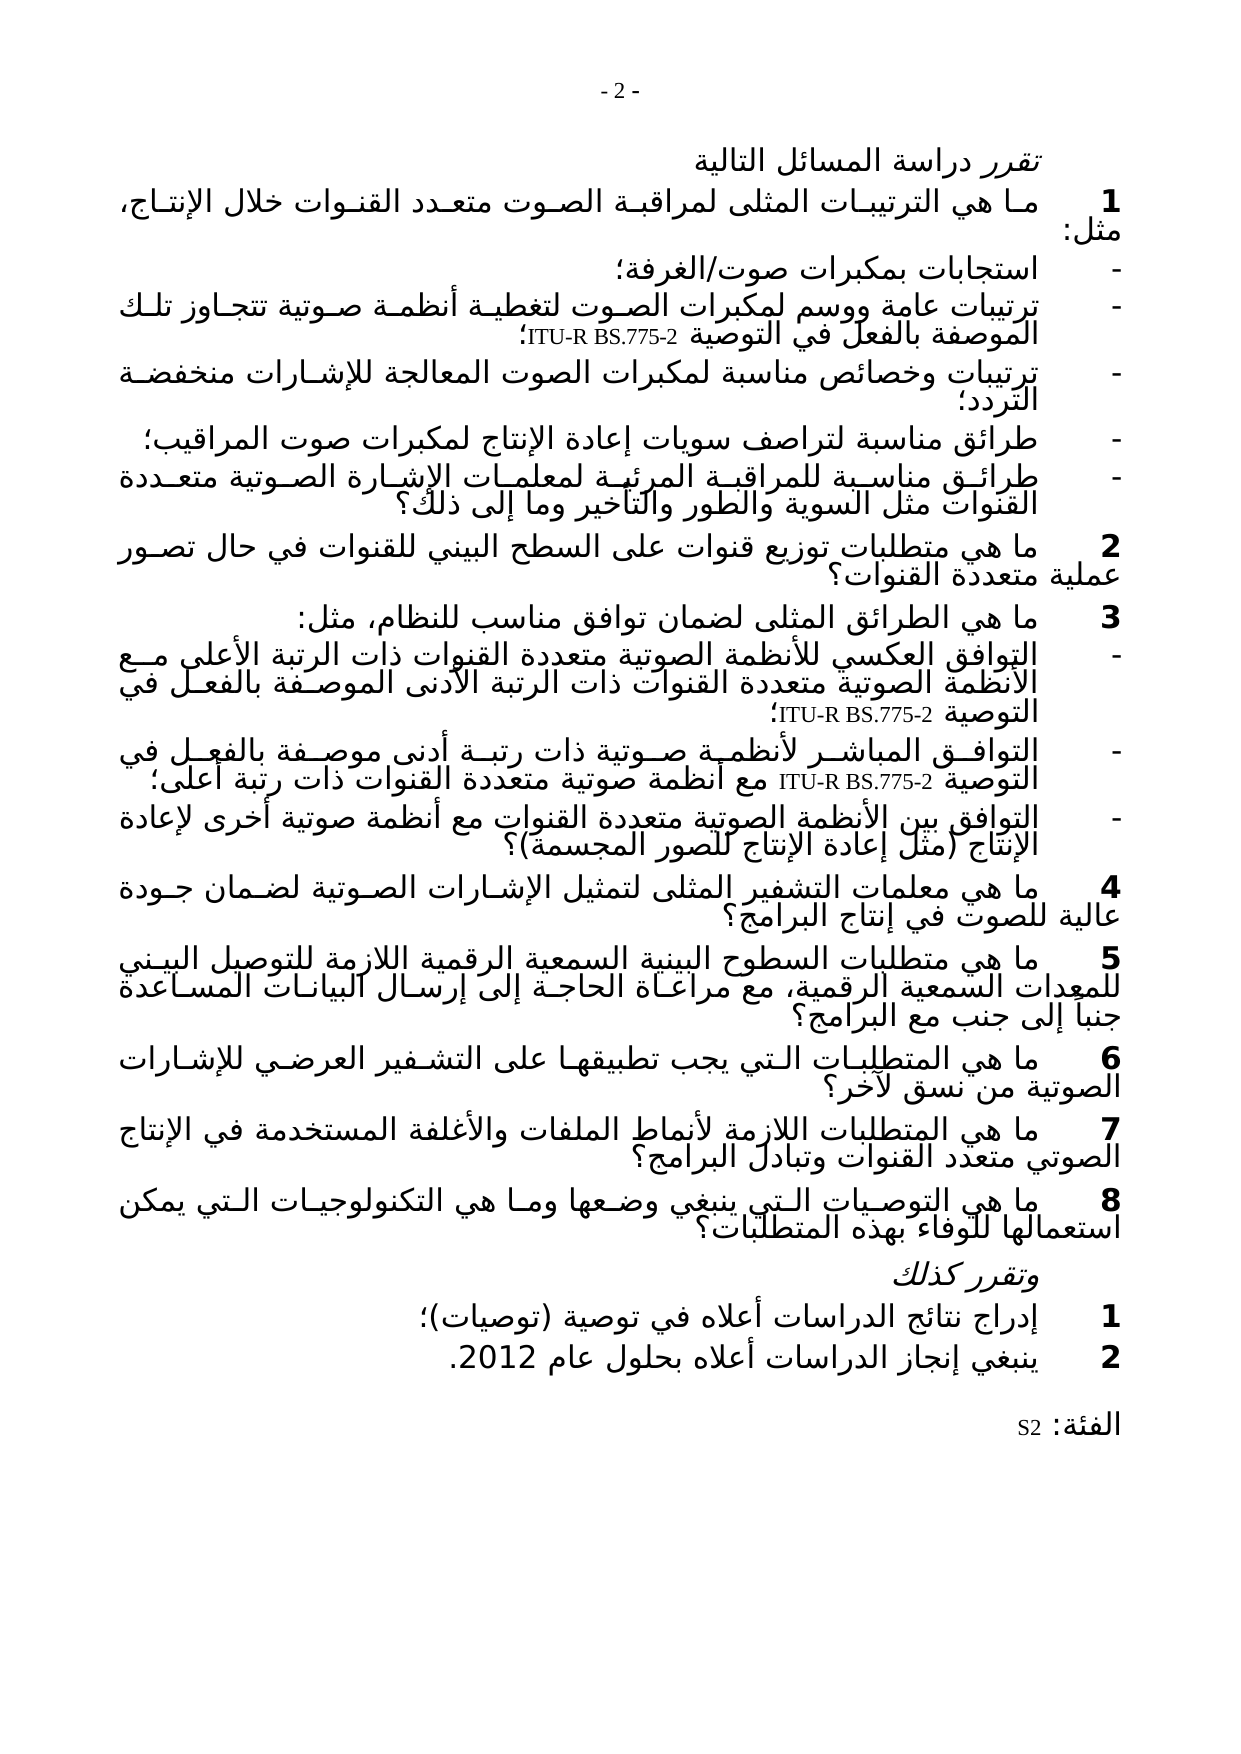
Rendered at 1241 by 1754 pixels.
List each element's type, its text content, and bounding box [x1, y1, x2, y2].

text - طرائق مناسبة لتراصف سويات إعادة الإنتاج لمكبرات صوت المراقيب؛ [224, 426, 438, 455]
text 8 ما هي التوصيات التي ينبغي وضعها وما هي التكنولوجيات التي يمكن استعمالها للوفاء بهذه المتطلبات؟ [118, 1188, 1122, 1246]
text الفئة: S2 [118, 1412, 1122, 1441]
text تقرر دراسة المسائل التالية [201, 148, 1039, 177]
text - استجابات بمكبرات صوت/الغرفة؛ [118, 256, 692, 285]
text 2 ينبغي إنجاز الدراسات أعلاه بحلول عام 2012. [118, 1346, 647, 1375]
text 3 ما هي الطرائق المثلى لضمان توافق مناسب للنظام، مثل: [897, 605, 1122, 634]
text 2 ينبغي إنجاز الدراسات أعلاه بحلول عام 2012. [634, 1346, 1122, 1375]
text 7 ما هي المتطلبات اللازمة لأنماط الملفات والأغلفة المستخدمة في الإنتاج الصوتي متعدد القنوات وتبادل البرامج؟ [118, 1117, 1122, 1175]
text 1 إدراج نتائج الدراسات أعلاه في توصية (توصيات)؛ [118, 1304, 1122, 1333]
text - طرائق مناسبة للمراقبة المرئية لمعلمات الإشارة الصوتية متعددة القنوات مثل السوية والطور والتأخير وما إلى ذلك؟ [118, 464, 1122, 522]
text 4 ما هي معلمات التشفير المثلى لتمثيل الإشارات الصوتية لضمان جودة عالية للصوت في إنتاج البرامج؟ [118, 876, 1122, 934]
text 2 ما هي متطلبات توزيع قنوات على السطح البيني للقنوات في حال تصور عملية متعددة القنوات؟ [118, 534, 1122, 593]
text - التوافق العكسي للأنظمة الصوتية متعددة القنوات ذات الرتبة الأعلى مع الأنظمة الصوتية متعددة القنوات ذات الرتبة الأدنى الموصفة بالفعل في التوصية ITU-R BS.775-2؛ [118, 643, 1122, 730]
text وتقرر كذلك [201, 1263, 1039, 1292]
text - التوافق المباشر لأنظمة صوتية ذات رتبة أدنى موصفة بالفعل في التوصية ITU-R BS.775-2 مع أنظمة صوتية متعددة القنوات ذات رتبة أعلى؛ [118, 738, 1122, 797]
text - طرائق مناسبة لتراصف سويات إعادة الإنتاج لمكبرات صوت المراقيب؛ [118, 426, 255, 455]
text - ترتيبات وخصائص مناسبة لمكبرات الصوت المعالجة للإشارات منخفضة التردد؛ [118, 360, 1122, 418]
text - استجابات بمكبرات صوت/الغرفة؛ [845, 256, 1122, 285]
text - ترتيبات عامة ووسم لمكبرات الصوت لتغطية أنظمة صوتية تتجاوز تلك الموصفة بالفعل في التوصية ITU-R BS.775-2؛ [118, 293, 1122, 351]
text 6 ما هي المتطلبات التي يجب تطبيقها على التشفير العرضي للإشارات الصوتية من نسق لآخر؟ [118, 1046, 1122, 1104]
text 5 ما هي متطلبات السطوح البينية السمعية الرقمية اللازمة للتوصيل البيني للمعدات السمعية الرقمية، مع مراعاة الحاجة إلى إرسال البيانات المساعدة جنباً إلى جنب مع البرامج؟ [118, 946, 1122, 1034]
text - التوافق بين الأنظمة الصوتية متعددة القنوات مع أنظمة صوتية أخرى لإعادة الإنتاج (مثل إعادة الإنتاج للصور المجسمة)؟ [671, 805, 1122, 863]
text - طرائق مناسبة لتراصف سويات إعادة الإنتاج لمكبرات صوت المراقيب؛ [817, 426, 1017, 455]
text 1 ما هي الترتيبات المثلى لمراقبة الصوت متعدد القنوات خلال الإنتاج، مثل: [118, 189, 1122, 247]
text - استجابات بمكبرات صوت/الغرفة؛ [664, 256, 875, 285]
text - طرائق مناسبة لتراصف سويات إعادة الإنتاج لمكبرات صوت المراقيب؛ [407, 426, 839, 455]
text - التوافق بين الأنظمة الصوتية متعددة القنوات مع أنظمة صوتية أخرى لإعادة الإنتاج (مثل إعادة الإنتاج للصور المجسمة)؟ [118, 805, 772, 863]
text 3 ما هي الطرائق المثلى لضمان توافق مناسب للنظام، مثل: [118, 605, 910, 634]
